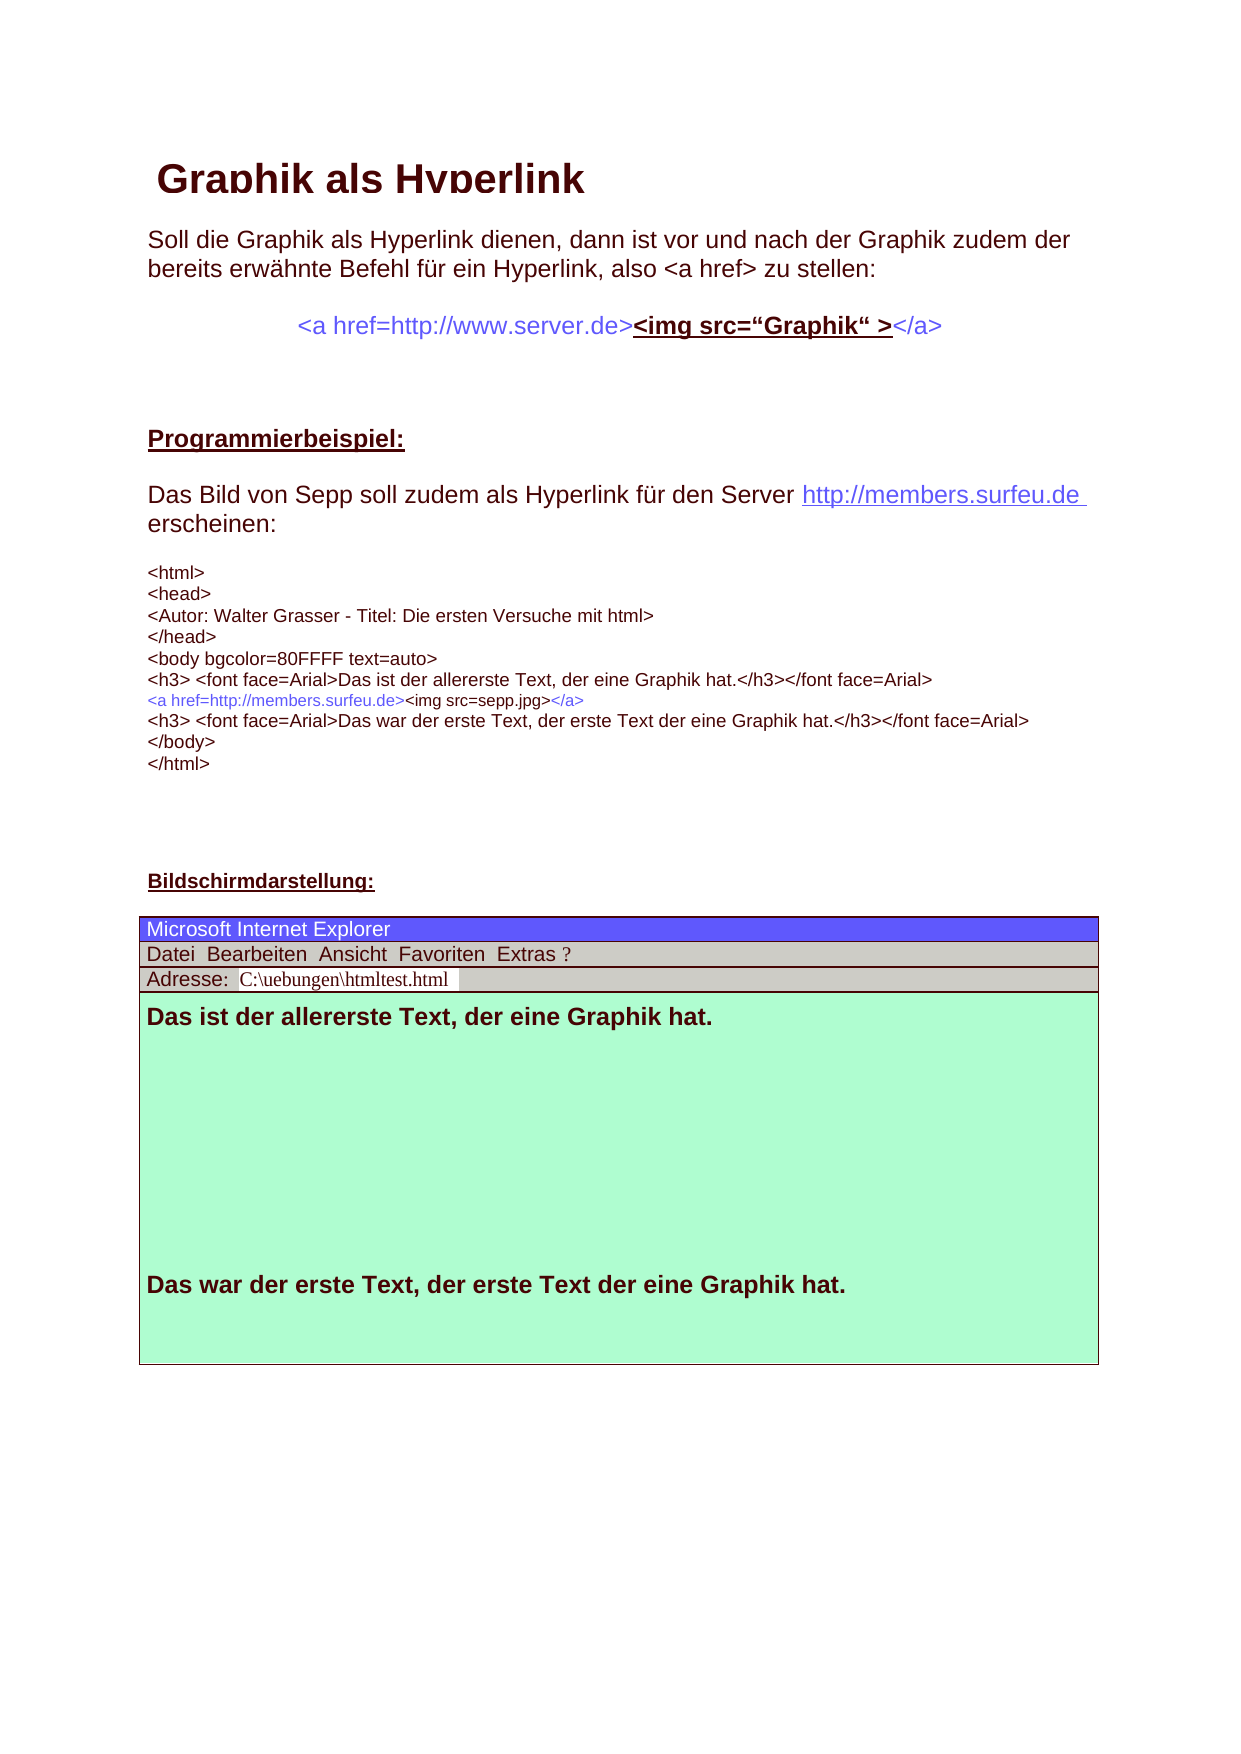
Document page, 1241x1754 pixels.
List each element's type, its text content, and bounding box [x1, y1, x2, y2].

text </html> [147, 753, 1113, 775]
text <h3> <font face=Arial>Das war der erste Text, der erste Text der eine Graphik hat.</h3></font face=Arial> [147, 710, 1113, 732]
table_cell Datei Bearbeiten Ansicht Favoriten Extras ? [140, 942, 1098, 966]
text <a href=http://members.surfeu.de><img src=sepp.jpg></a> [147, 691, 1113, 710]
text Bildschirmdarstellung: [147, 869, 1113, 893]
text <h3> <font face=Arial>Das ist der allererste Text, der eine Graphik hat.</h3></font face=Arial> [147, 669, 1113, 691]
text <a href=http://www.server.de><img src=“Graphik“ ></a> [297, 311, 1113, 339]
table_cell Das ist der allererste Text, der eine Graphik hat. Das war der erste Text, der erste Text der eine Graphik hat. [140, 993, 1098, 1363]
text <head> [147, 583, 1113, 605]
subtitle Soll die Graphik als Hyperlink dienen, dann ist vor und nach der Graphik zudem der bereits erwähnte Befehl für ein Hyperlink, also <a href> zu stellen: [147, 225, 1113, 283]
text <Autor: Walter Grasser - Titel: Die ersten Versuche mit html> [147, 605, 1113, 626]
text <html> [147, 562, 1113, 583]
subtitle Das Bild von Sepp soll zudem als Hyperlink für den Server http://members.surfeu.de erscheinen: [147, 480, 1113, 538]
text <body bgcolor=80FFFF text=auto> [147, 648, 1113, 669]
table_header Microsoft Internet Explorer [140, 918, 1098, 941]
table_cell Adresse: [140, 968, 239, 991]
table_cell C:\uebungen\htmltest.html [239, 968, 459, 991]
table_cell [459, 968, 1098, 991]
text </body> [147, 732, 1113, 753]
text Programmierbeispiel: [147, 424, 1113, 453]
text </head> [147, 626, 1113, 648]
